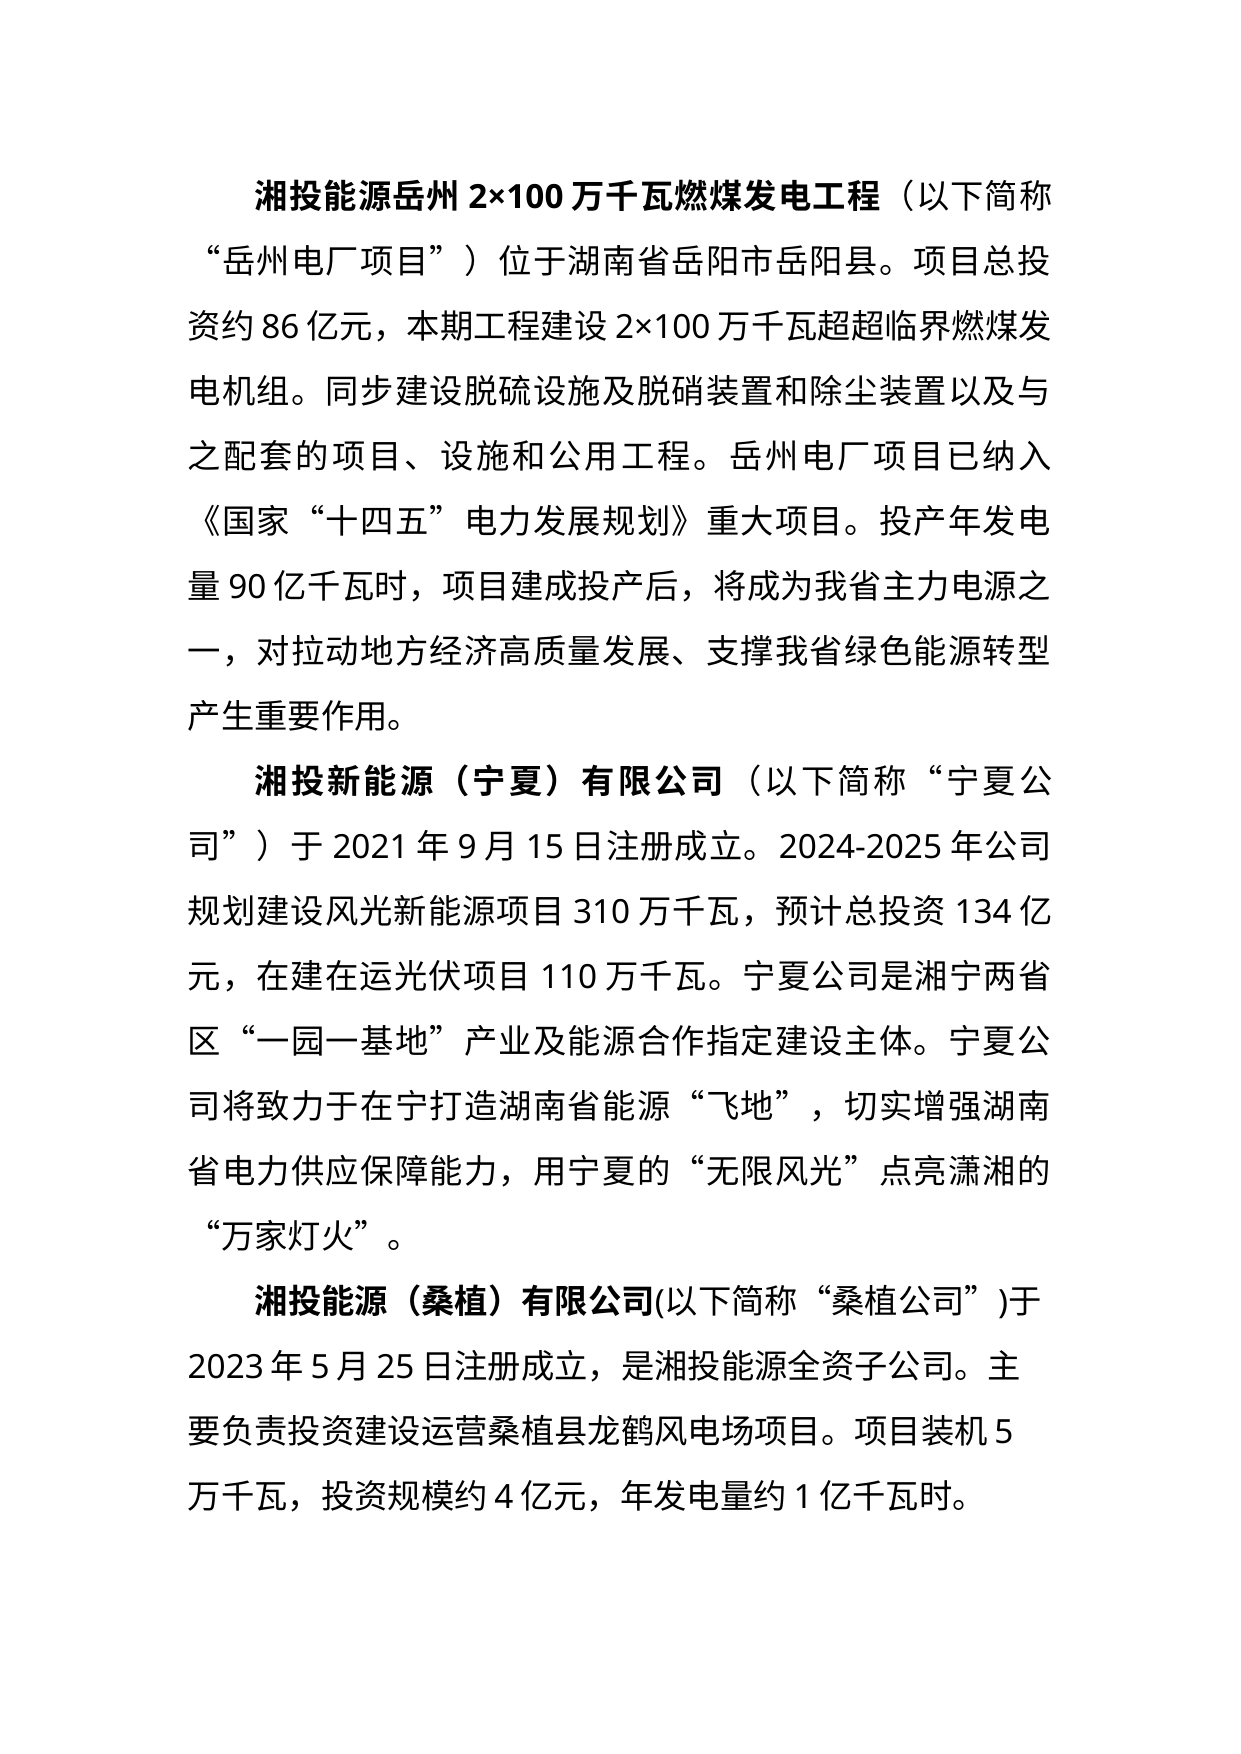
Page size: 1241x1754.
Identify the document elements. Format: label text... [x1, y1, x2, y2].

text 湘投能源岳州2×100万千瓦燃煤发电工程（以下简称“岳州电厂项目”）位于湖南省岳阳市岳阳县。项目总投资约86亿元，本期工程建设2×100万千瓦超超临界燃煤发电机组。同步建设脱硫设施及脱硝装置和除尘装置以及与之配套的项目、设施和公用工程。岳州电厂项目已纳入《国家“十四五”电力发展规划》重大项目。投产年发电量90亿千瓦时，项目建成投产后，将成为我省主力电源之一，对拉动地方经济高质量发展、支撑我省绿色能源转型产生重要作用。 [187, 162, 1053, 747]
text 湘投能源（桑植）有限公司(以下简称“桑植公司”)于2023年5月25日注册成立，是湘投能源全资子公司。主要负责投资建设运营桑植县龙鹤风电场项目。项目装机5万千瓦，投资规模约4亿元，年发电量约1亿千瓦时。 [187, 1267, 1053, 1527]
text 湘投新能源（宁夏）有限公司（以下简称“宁夏公司”）于2021年9月15日注册成立。2024-2025年公司规划建设风光新能源项目310万千瓦，预计总投资134亿元，在建在运光伏项目110万千瓦。宁夏公司是湘宁两省区“一园一基地”产业及能源合作指定建设主体。宁夏公司将致力于在宁打造湖南省能源“飞地”，切实增强湖南省电力供应保障能力，用宁夏的“无限风光”点亮潇湘的“万家灯火”。 [187, 747, 1053, 1267]
